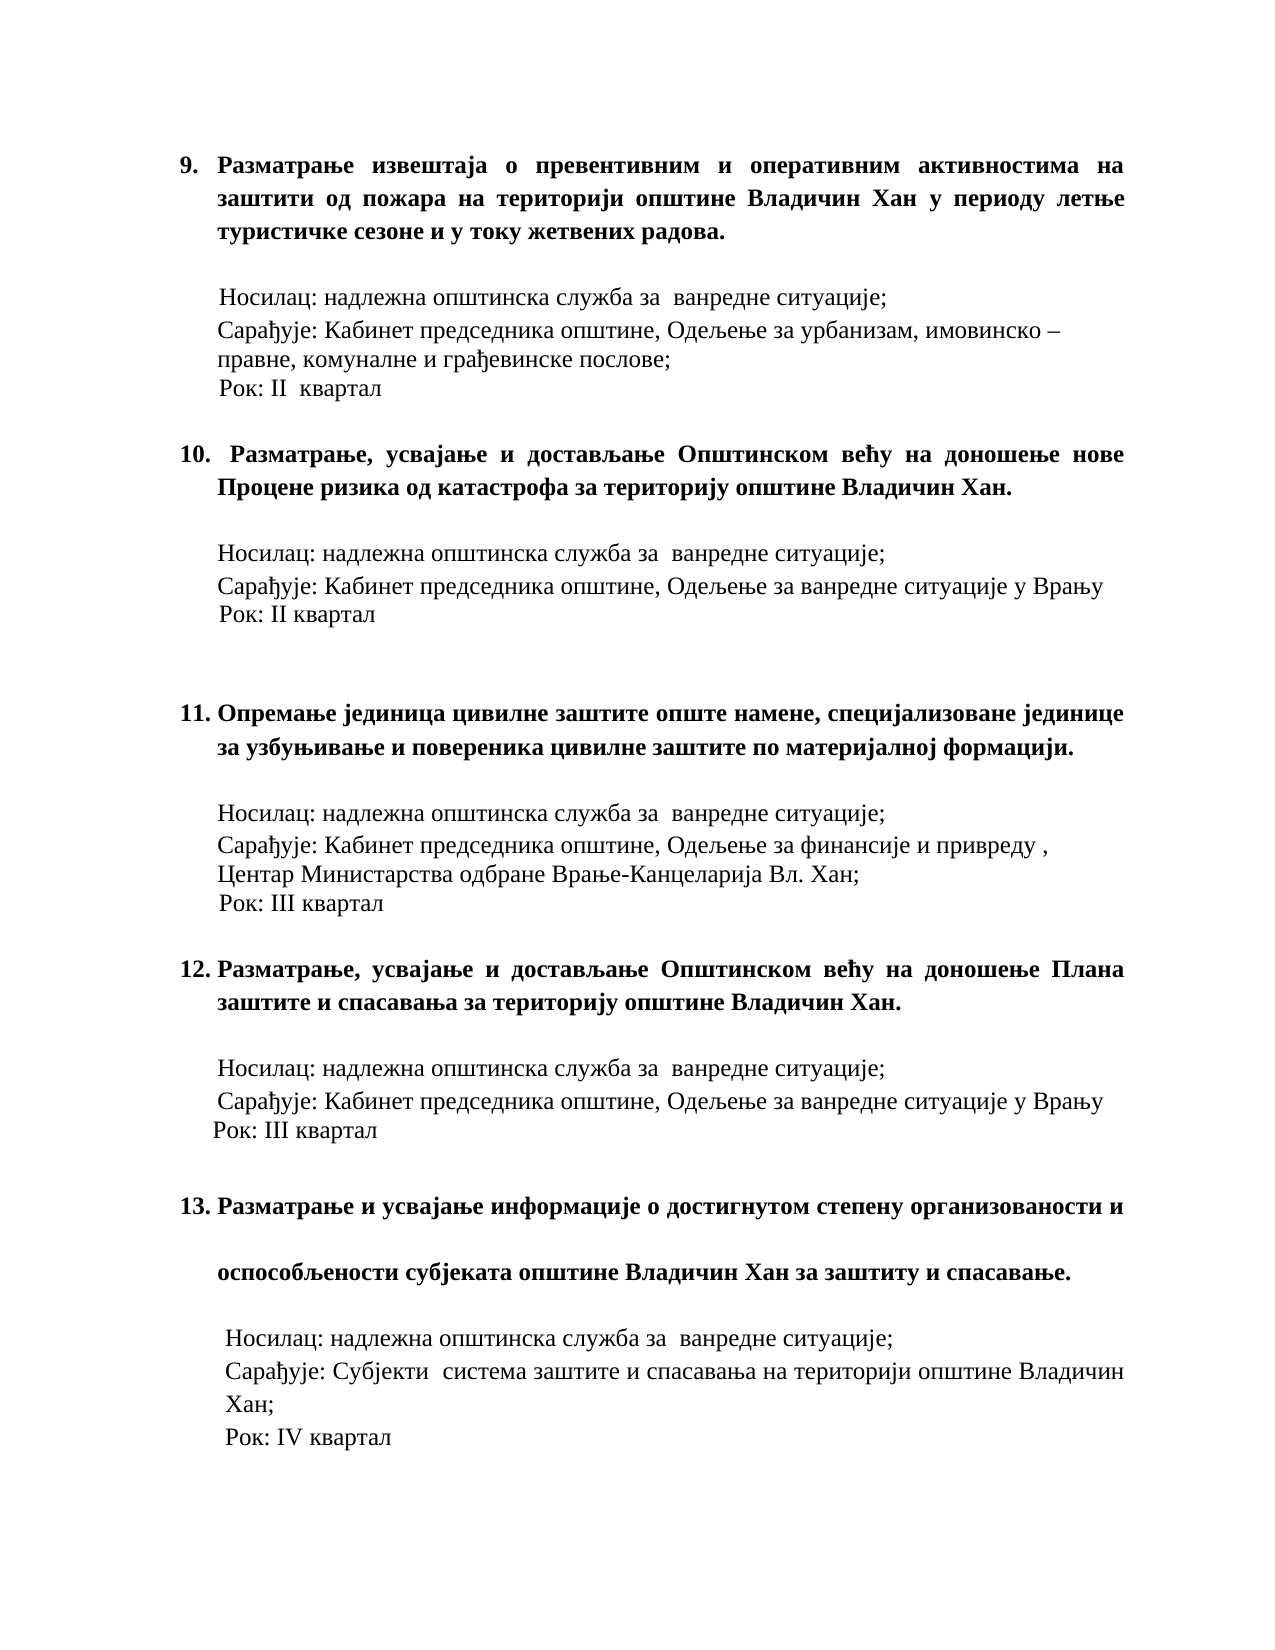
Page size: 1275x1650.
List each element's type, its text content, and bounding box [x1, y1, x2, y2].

list Опремање јединица цивилне заштите опште намене, специјализоване јединице за узбуњивање и повереника цивилне заштите по материјалној формацији. [179, 698, 1125, 760]
list Рок: IV квартал [225, 1422, 1125, 1451]
text Сарађује: Кабинет председника општине, Одељење за ванредне ситуације у Врању [217, 1086, 1125, 1115]
text Сарађује: Кабинет председника општине, Одељење за урбанизам, имовинско – правне, комуналне и грађевинске послове; [217, 315, 1125, 373]
list Разматрање, усвајање и достављање Општинском већу на доношење Плана заштите и спасавања за територију општине Владичин Хан. [179, 954, 1125, 1016]
list Разматрање, усвајање и достављање Општинском већу на доношење нове Процене ризика од катастрофа за територију општине Владичин Хан. [179, 439, 1125, 500]
text Рок: III квартал [150, 1115, 1125, 1144]
list Носилац: надлежна општинска служба за ванредне ситуације; [217, 1053, 1125, 1082]
list Рок: III квартал [150, 888, 1125, 917]
list Разматрање извештаја о превентивним и оперативним активностима на заштити од пожара на територији општине Владичин Хан у периоду летње туристичке сезоне и у току жетвених радова. [179, 150, 1125, 245]
list Носилац: надлежна општинска служба за ванредне ситуације; [217, 798, 1125, 826]
list Носилац: надлежна општинска служба за ванредне ситуације; [150, 282, 1125, 311]
text Сарађује: Кабинет председника општине, Одељење за финансије и привреду , Центар Министарства одбране Врање-Канцеларија Вл. Хан; [217, 831, 1125, 888]
text Сарађује: Кабинет председника општине, Одељење за ванредне ситуације у Врању [217, 571, 1125, 599]
list Носилац: надлежна општинска служба за ванредне ситуације; [217, 538, 1125, 566]
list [225, 1323, 1125, 1352]
list Разматрање и усвајање информације о достигнутом степену организованости и оспособљености субјеката општине Владичин Хан за заштиту и спасавање. [179, 1191, 1125, 1286]
list Рок: II квартал [150, 599, 1125, 628]
list Рок: II квартал [150, 373, 1125, 401]
list Сарађује: Субјекти система заштите и спасавања на територији општине Владичин Хан; [225, 1356, 1125, 1418]
